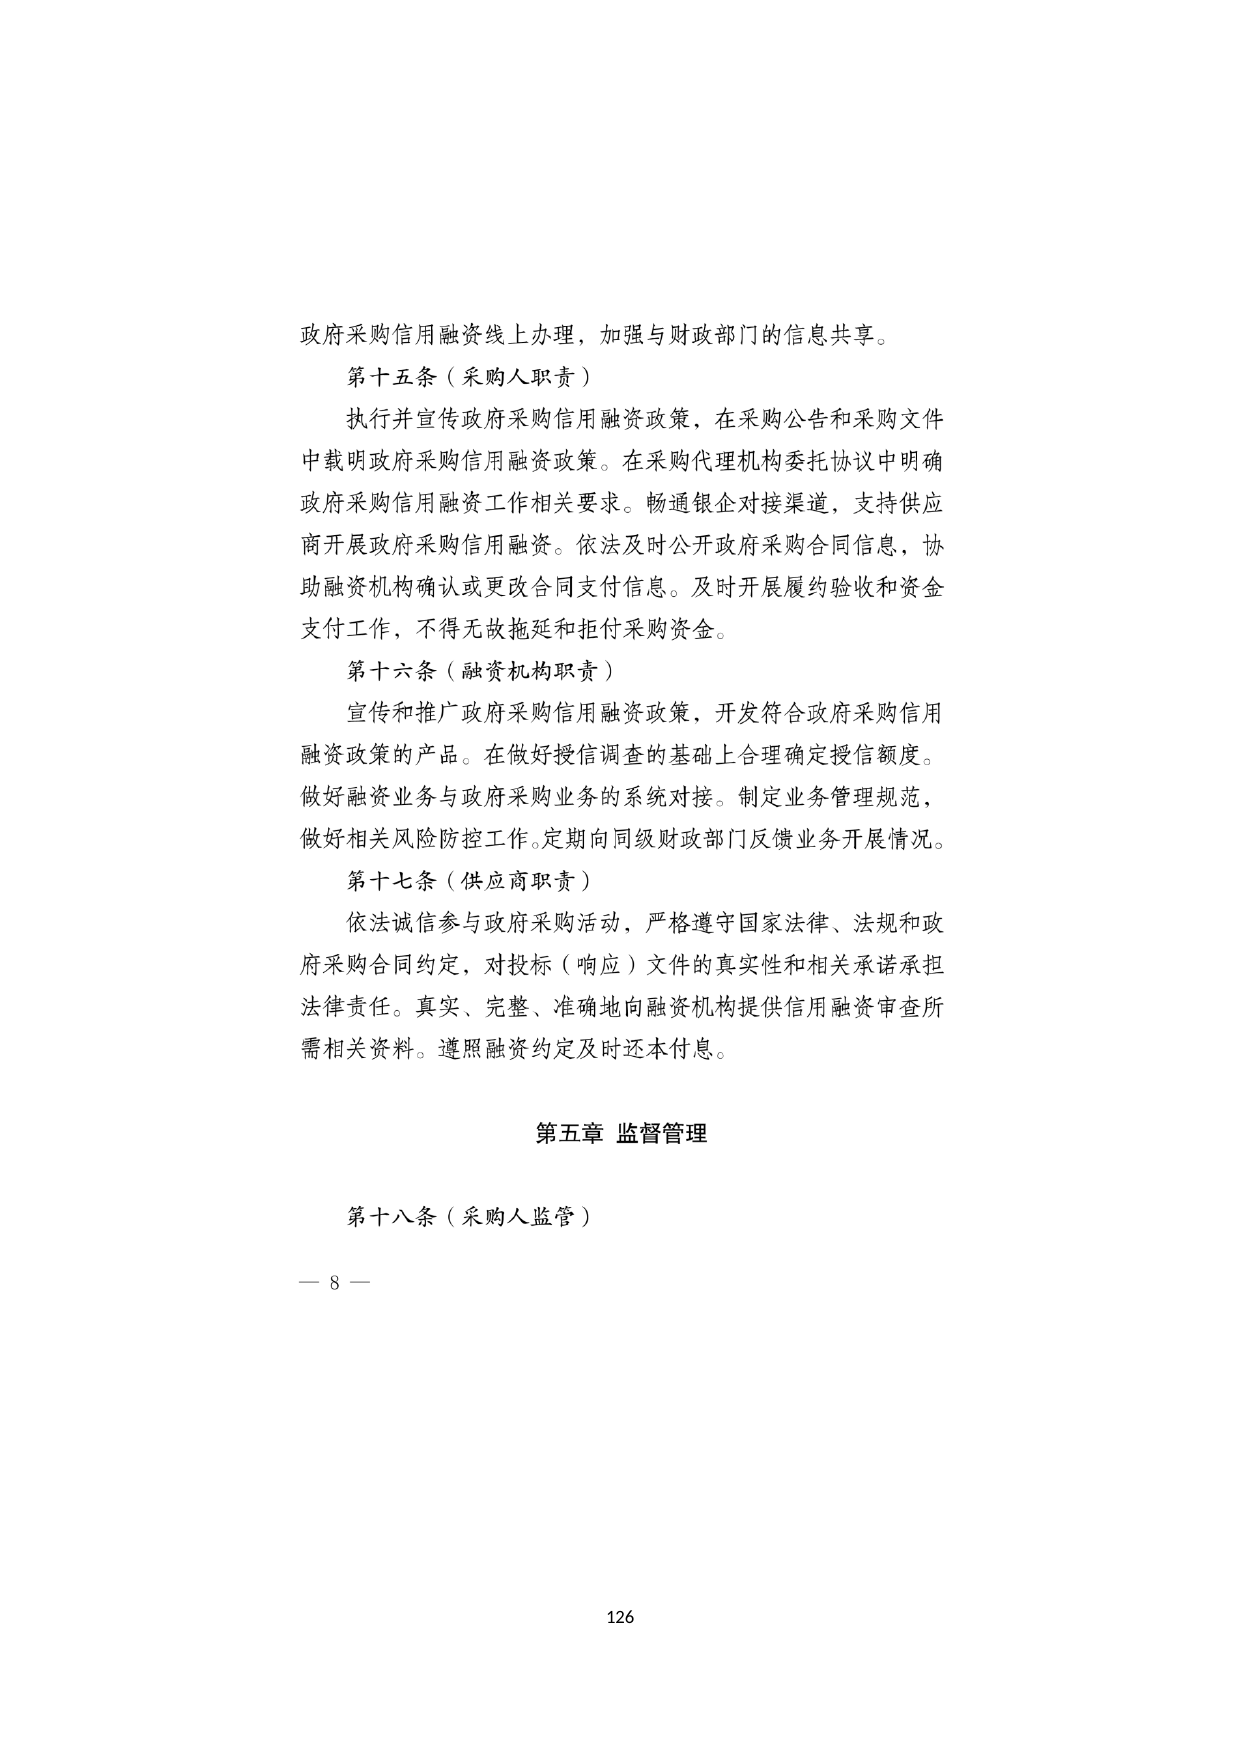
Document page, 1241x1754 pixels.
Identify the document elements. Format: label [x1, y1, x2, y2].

picture [187, 162, 1054, 1386]
